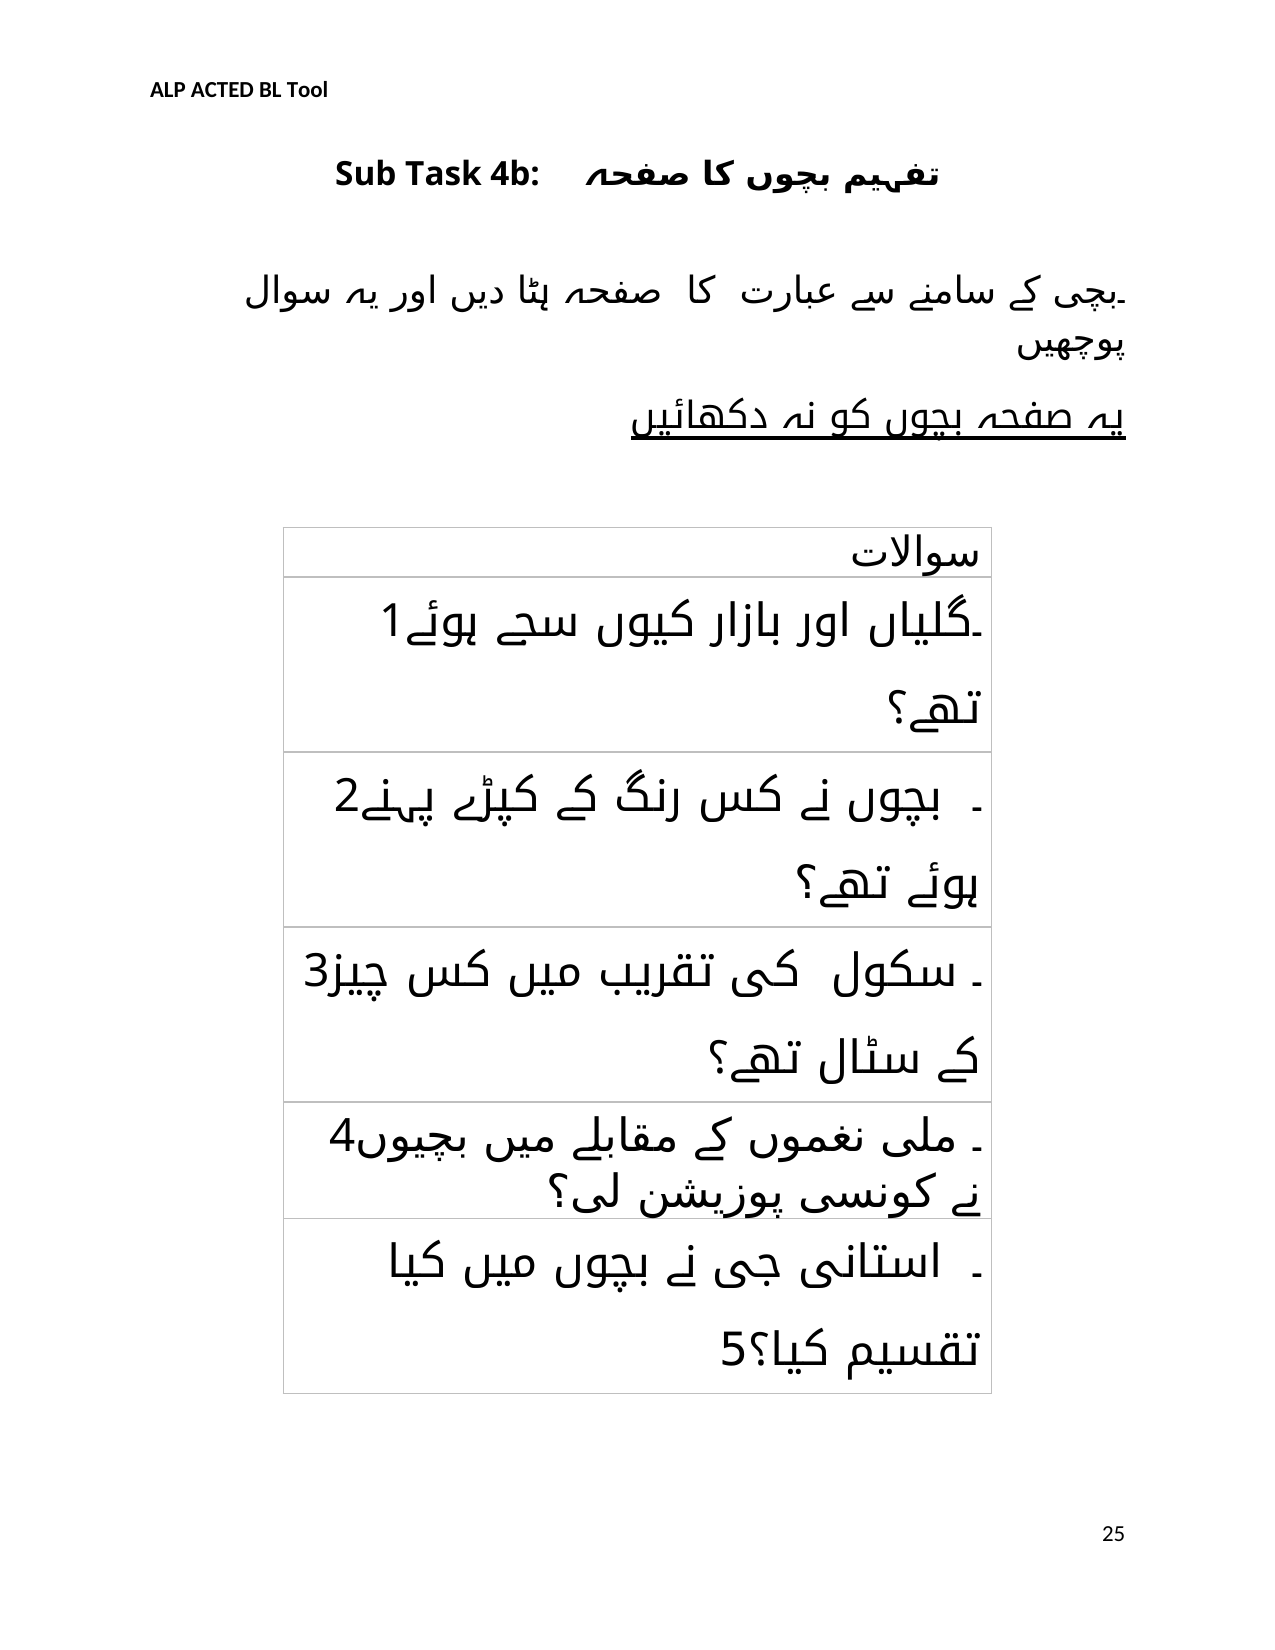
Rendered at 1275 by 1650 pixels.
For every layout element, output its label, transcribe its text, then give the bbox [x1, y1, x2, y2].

text ۔بچی کے سامنے سے عبارت کا صفحہ ہٹا دیں اور یہ سوال پوچھیں [150, 269, 1125, 360]
table_cell 1۔گلیاں اور بازار کیوں سجے ہوئے تھے؟ [284, 578, 991, 751]
text یہ صفحہ بچوں کو نہ دکھائیں [150, 380, 1125, 451]
table_cell ۔ استانی جی نے بچوں میں کیا تقسیم کیا؟5 [284, 1219, 991, 1393]
table_cell 3۔ سکول کی تقریب میں کس چیز کے سٹال تھے؟ [284, 928, 991, 1101]
text Sub Task 4b: تفہیم بچوں کا صفحہ [150, 150, 1125, 195]
table_cell 4۔ ملی نغموں کے مقابلے میں بچیوں نے کونسی پوزیشن لی؟ [284, 1103, 991, 1218]
table_cell 2۔ بچوں نے کس رنگ کے کپڑے پہنے ہوئے تھے؟ [284, 753, 991, 926]
table_header سوالات [284, 528, 991, 576]
